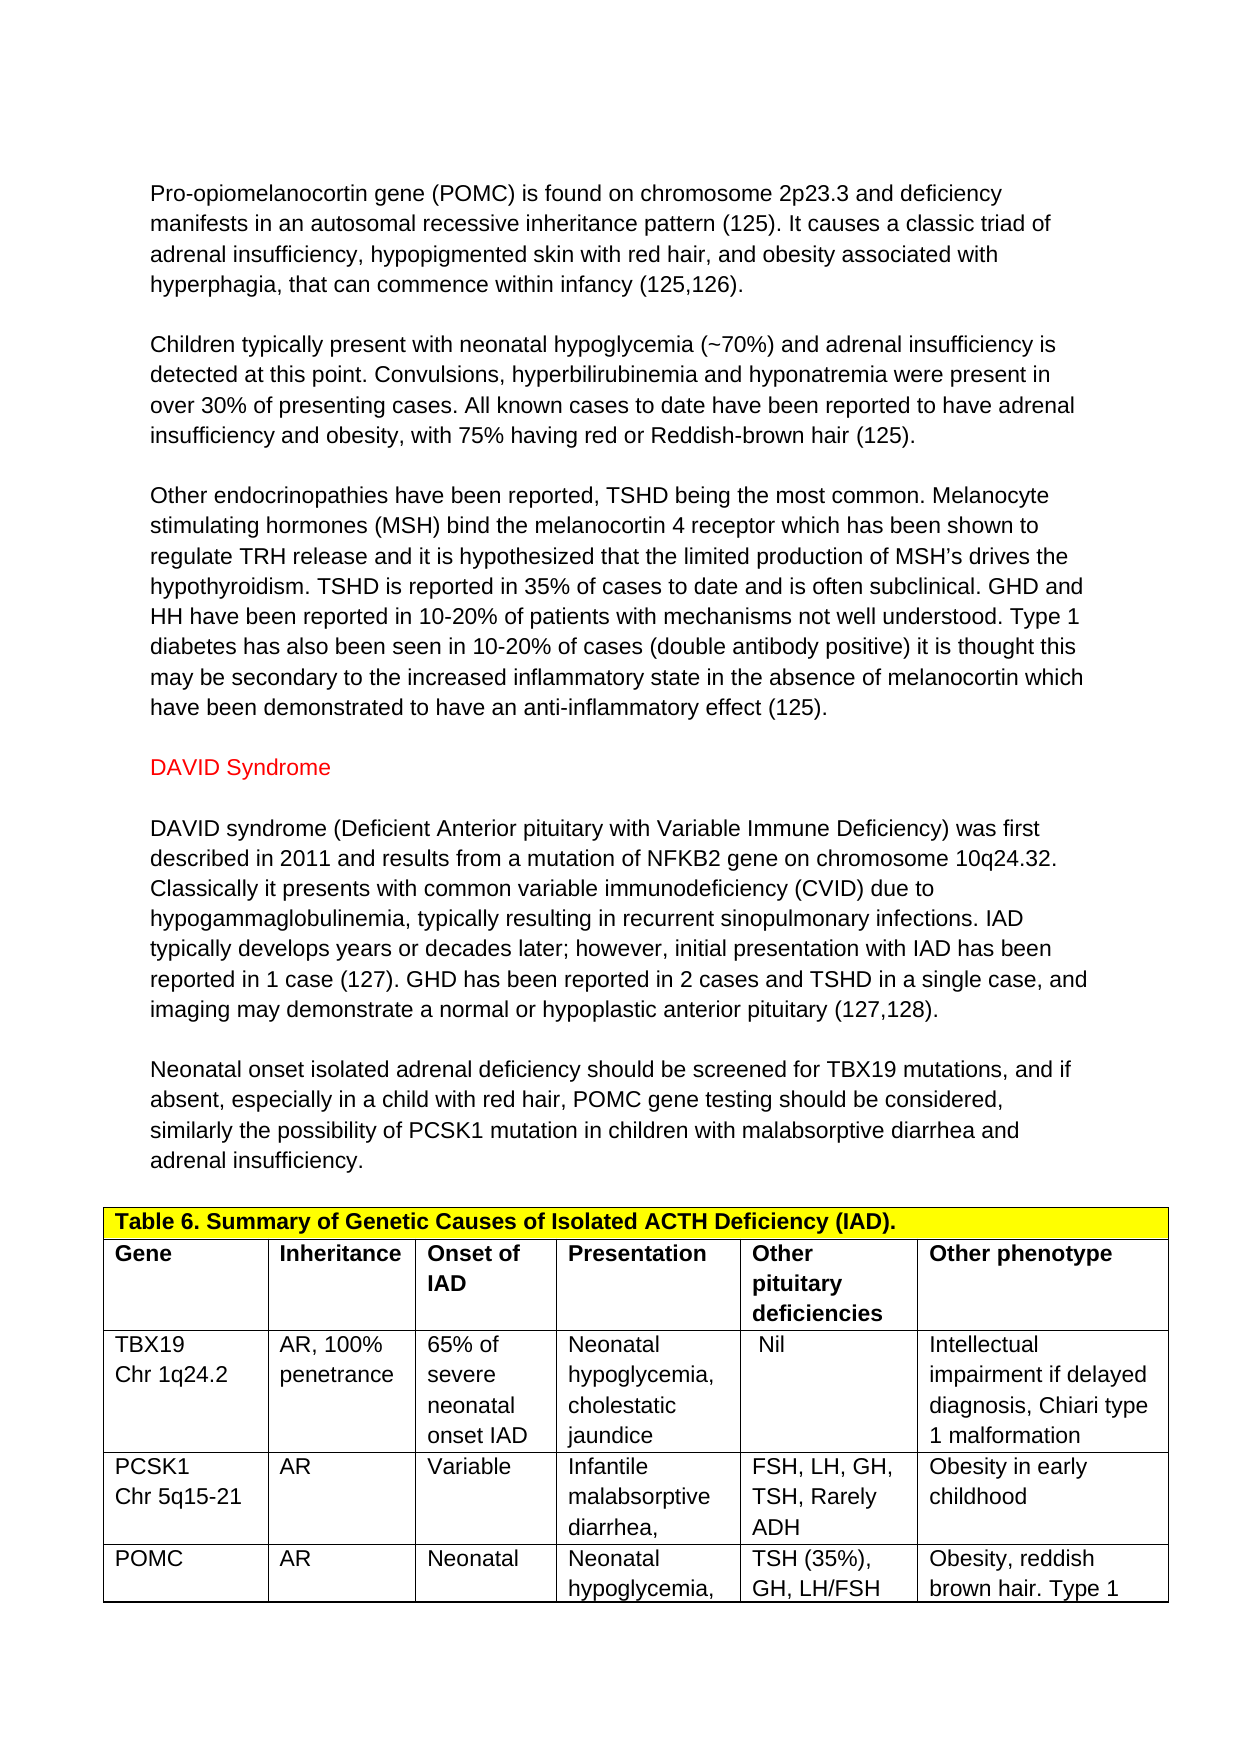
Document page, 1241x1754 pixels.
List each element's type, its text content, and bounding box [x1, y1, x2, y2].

text DAVID Syndrome [150, 754, 1090, 781]
table_cell FSH, LH, GH, TSH, Rarely ADH [741, 1453, 917, 1544]
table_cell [918, 1545, 1168, 1601]
table_cell Infantile malabsorptive diarrhea, [557, 1453, 740, 1544]
table_cell Other pituitary deficiencies [741, 1240, 917, 1330]
table_header Table 6. Summary of Genetic Causes of Isolated ACTH Deficiency (IAD). [104, 1208, 1168, 1238]
text Children typically present with neonatal hypoglycemia (~70%) and adrenal insufficiency is detected at this point. Convulsions, hyperbilirubinemia and hyponatremia were present in over 30% of presenting cases. All known cases to date have been reported to have adrenal insufficiency and obesity, with 75% having red or Reddish-brown hair (125). [150, 331, 1090, 448]
table_cell Variable [416, 1453, 556, 1544]
table_cell Neonatal hypoglycemia, cholestatic jaundice [557, 1331, 740, 1452]
table_cell PCSK1 Chr 5q15-21 [104, 1453, 268, 1544]
text DAVID syndrome (Deficient Anterior pituitary with Variable Immune Deficiency) was first described in 2011 and results from a mutation of NFKB2 gene on chromosome 10q24.32. Classically it presents with common variable immunodeficiency (CVID) due to hypogammaglobulinemia, typically resulting in recurrent sinopulmonary infections. IAD typically develops years or decades later; however, initial presentation with IAD has been reported in 1 case (127). GHD has been reported in 2 cases and TSHD in a single case, and imaging may demonstrate a normal or hypoplastic anterior pituitary (127,128). [150, 814, 1090, 1022]
table_cell Nil [741, 1331, 917, 1452]
table_cell Other phenotype [918, 1240, 1168, 1330]
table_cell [557, 1545, 740, 1601]
table_cell 65% of severe neonatal onset IAD [416, 1331, 556, 1452]
table_cell AR [269, 1545, 415, 1601]
table_cell Presentation [557, 1240, 740, 1330]
table_cell Obesity in early childhood [918, 1453, 1168, 1544]
table_cell AR, 100% penetrance [269, 1331, 415, 1452]
table_cell Inheritance [269, 1240, 415, 1330]
table_cell Onset of IAD [416, 1240, 556, 1330]
text Pro-opiomelanocortin gene (POMC) is found on chromosome 2p23.3 and deficiency manifests in an autosomal recessive inheritance pattern (125). It causes a classic triad of adrenal insufficiency, hypopigmented skin with red hair, and obesity associated with hyperphagia, that can commence within infancy (125,126). [150, 180, 1090, 297]
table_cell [741, 1545, 917, 1601]
table_cell Gene [104, 1240, 268, 1330]
table_cell POMC Chr 2p23.3 [104, 1545, 268, 1601]
text Other endocrinopathies have been reported, TSHD being the most common. Melanocyte stimulating hormones (MSH) bind the melanocortin 4 receptor which has been shown to regulate TRH release and it is hypothesized that the limited production of MSH’s drives the hypothyroidism. TSHD is reported in 35% of cases to date and is often subclinical. GHD and HH have been reported in 10-20% of patients with mechanisms not well understood. Type 1 diabetes has also been seen in 10-20% of cases (double antibody positive) it is thought this may be secondary to the increased inflammatory state in the absence of melanocortin which have been demonstrated to have an anti-inflammatory effect (125). [150, 482, 1090, 720]
table_cell Neonatal [416, 1545, 556, 1601]
table_cell TBX19 Chr 1q24.2 [104, 1331, 268, 1452]
text Neonatal onset isolated adrenal deficiency should be screened for TBX19 mutations, and if absent, especially in a child with red hair, POMC gene testing should be considered, similarly the possibility of PCSK1 mutation in children with malabsorptive diarrhea and adrenal insufficiency. [150, 1056, 1090, 1173]
table_cell AR [269, 1453, 415, 1544]
table_cell Intellectual impairment if delayed diagnosis, Chiari type 1 malformation [918, 1331, 1168, 1452]
